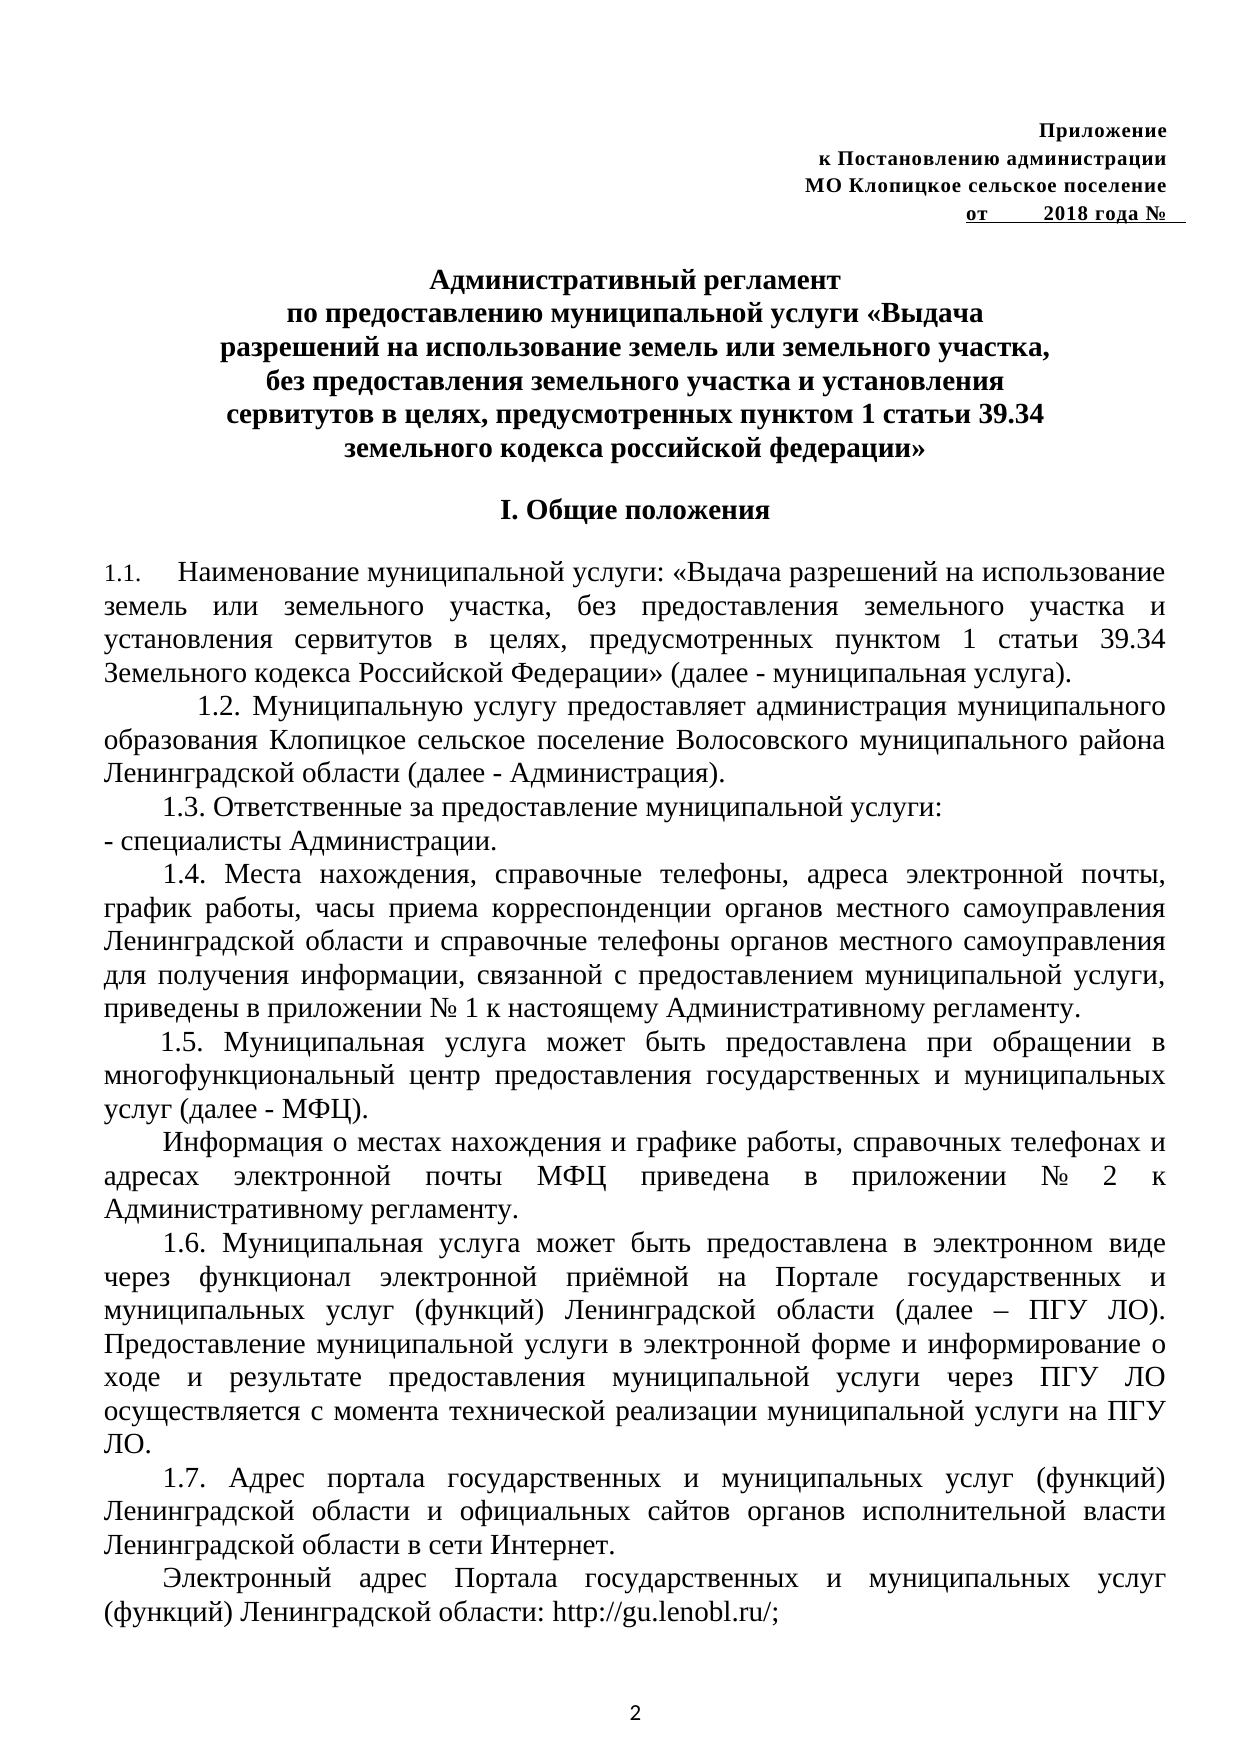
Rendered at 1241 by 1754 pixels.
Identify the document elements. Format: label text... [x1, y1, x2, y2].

text МО Клопицкое сельское поселение [103, 173, 1167, 197]
text Приложение [103, 118, 1167, 142]
text от 2018 года № [103, 201, 1167, 225]
list - специалисты Администрации. [103, 823, 1167, 856]
text 1.6. Муниципальная услуга может быть предоставлена в электронном виде через функционал электронной приёмной на Портале государственных и муниципальных услуг (функций) Ленинградской области (далее – ПГУ ЛО). Предоставление муниципальной услуги в электронной форме и информирование о ходе и результате предоставления муниципальной услуги через ПГУ ЛО осуществляется с момента технической реализации муниципальной услуги на ПГУ ЛО. [103, 1225, 1167, 1460]
title по предоставлению муниципальной услуги «Выдача [103, 296, 1167, 329]
title земельного кодекса российской федерации» [103, 430, 1167, 463]
list Наименование муниципальной услуги: «Выдача разрешений на использование земель или земельного участка, без предоставления земельного участка и установления сервитутов в целях, предусмотренных пунктом 1 статьи 39.34 Земельного кодекса Российской Федерации» (далее - муниципальная услуга). [103, 554, 1167, 688]
title без предоставления земельного участка и установления [103, 363, 1167, 396]
list 1.3. Ответственные за предоставление муниципальной услуги: [103, 789, 1167, 823]
text Электронный адрес Портала государственных и муниципальных услуг (функций) Ленинградской области: http://gu.lenobl.ru/; [103, 1561, 1167, 1628]
text I. Общие положения [103, 492, 1167, 526]
title сервитутов в целях, предусмотренных пунктом 1 статьи 39.34 [103, 396, 1167, 430]
title Административный регламент [103, 262, 1167, 296]
text 1.7. Адрес портала государственных и муниципальных услуг (функций) Ленинградской области и официальных сайтов органов исполнительной власти Ленинградской области в сети Интернет. [103, 1460, 1167, 1561]
text 1.5. Муниципальная услуга может быть предоставлена при обращении в многофункциональный центр предоставления государственных и муниципальных услуг (далее - МФЦ). [103, 1024, 1167, 1124]
text Информация о местах нахождения и графике работы, справочных телефонах и адресах электронной почты МФЦ приведена в приложении № 2 к Административному регламенту. [103, 1124, 1167, 1225]
list 1.2. Муниципальную услугу предоставляет администрация муниципального образования Клопицкое сельское поселение Волосовского муниципального района Ленинградской области (далее - Администрация). [103, 688, 1167, 789]
text к Постановлению администрации [103, 146, 1167, 170]
text 1.4. Места нахождения, справочные телефоны, адреса электронной почты, график работы, часы приема корреспонденции органов местного самоуправления Ленинградской области и справочные телефоны органов местного самоуправления для получения информации, связанной с предоставлением муниципальной услуги, приведены в приложении № 1 к настоящему Административному регламенту. [103, 856, 1167, 1024]
title разрешений на использование земель или земельного участка, [103, 329, 1167, 363]
